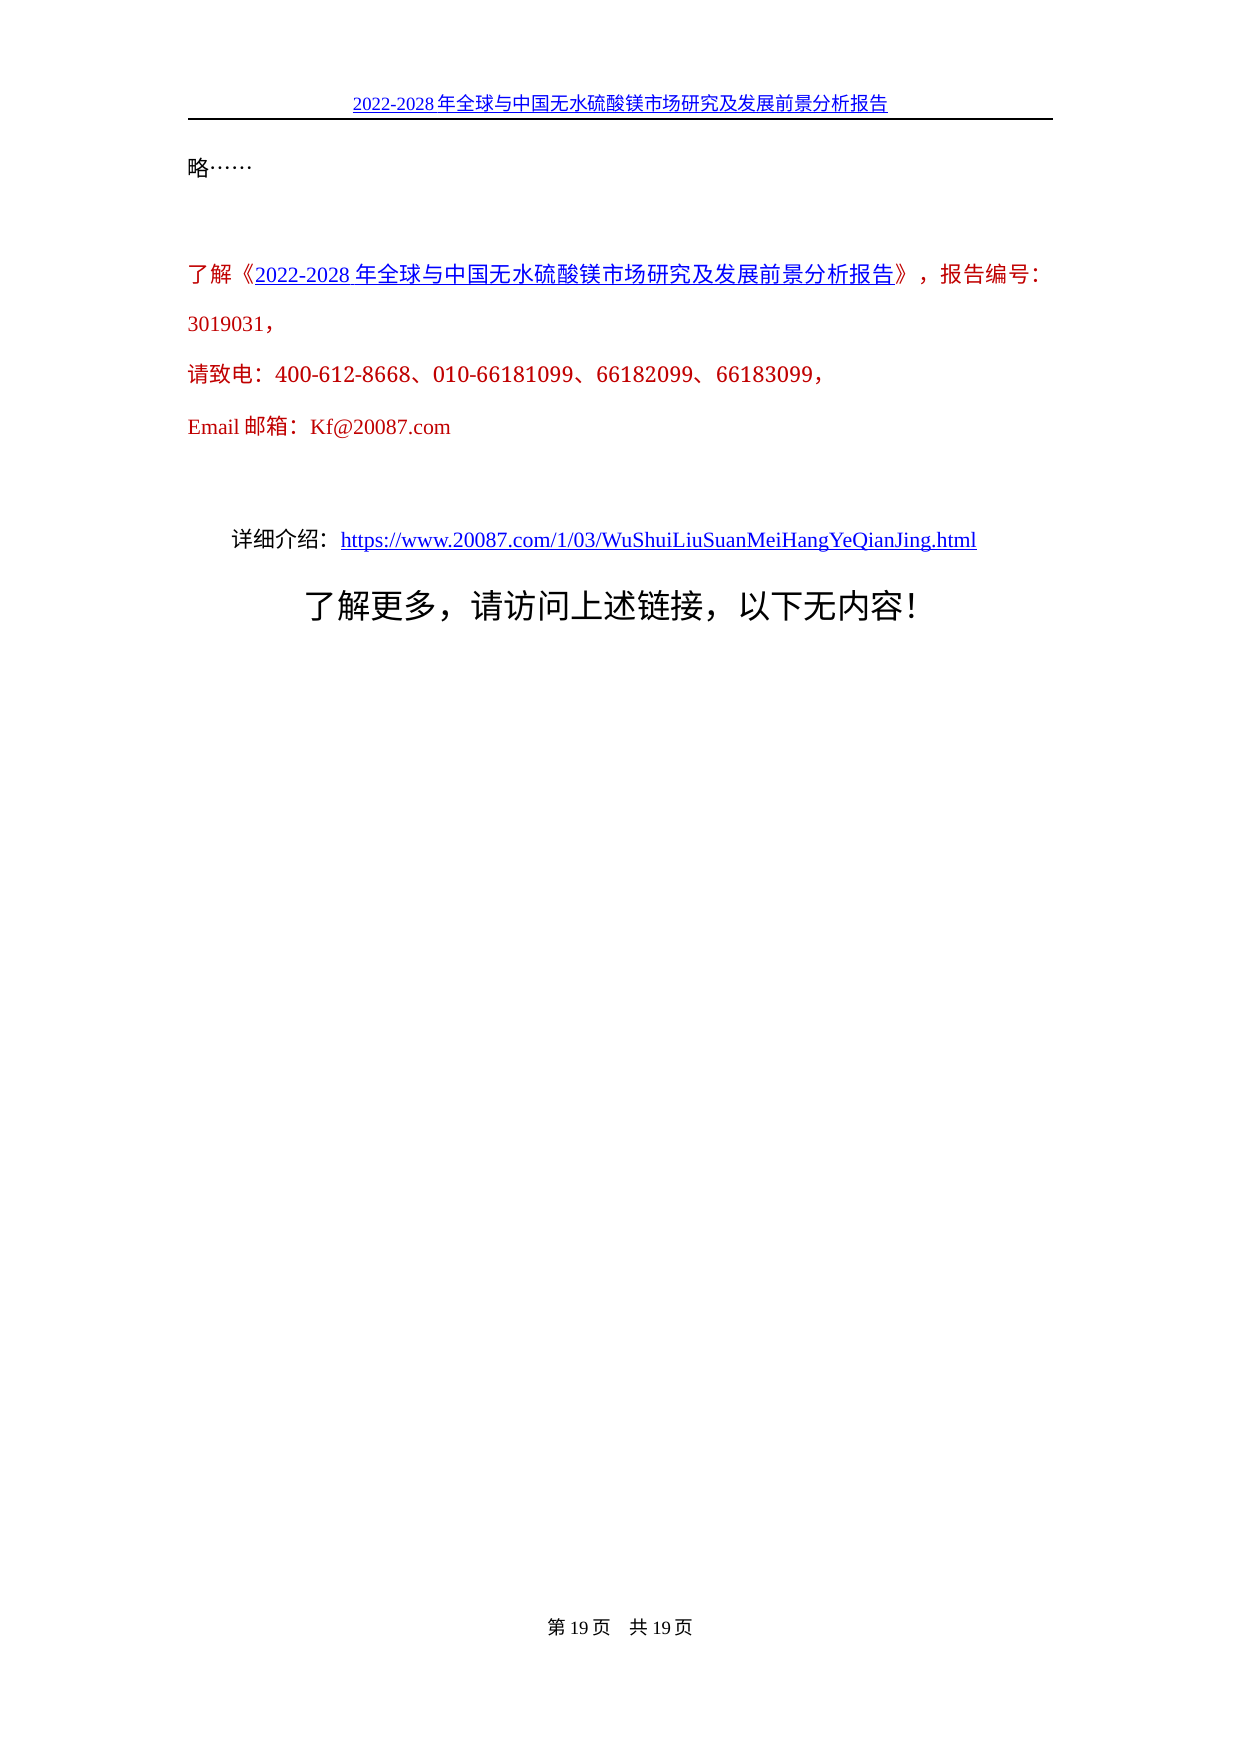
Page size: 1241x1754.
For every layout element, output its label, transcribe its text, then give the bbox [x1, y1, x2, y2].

title 了解更多，请访问上述链接，以下无内容！ [187, 571, 1053, 636]
text 了解《2022-2028年全球与中国无水硫酸镁市场研究及发展前景分析报告》，报告编号：3019031， [187, 257, 1053, 338]
text Email邮箱：Kf@20087.com [187, 408, 1053, 441]
text 详细介绍：https://www.20087.com/1/03/WuShuiLiuSuanMeiHangYeQianJing.html [187, 521, 1053, 554]
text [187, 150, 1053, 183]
text 请致电：400-612-8668、010-66181099、66182099、66183099， [187, 357, 1053, 389]
